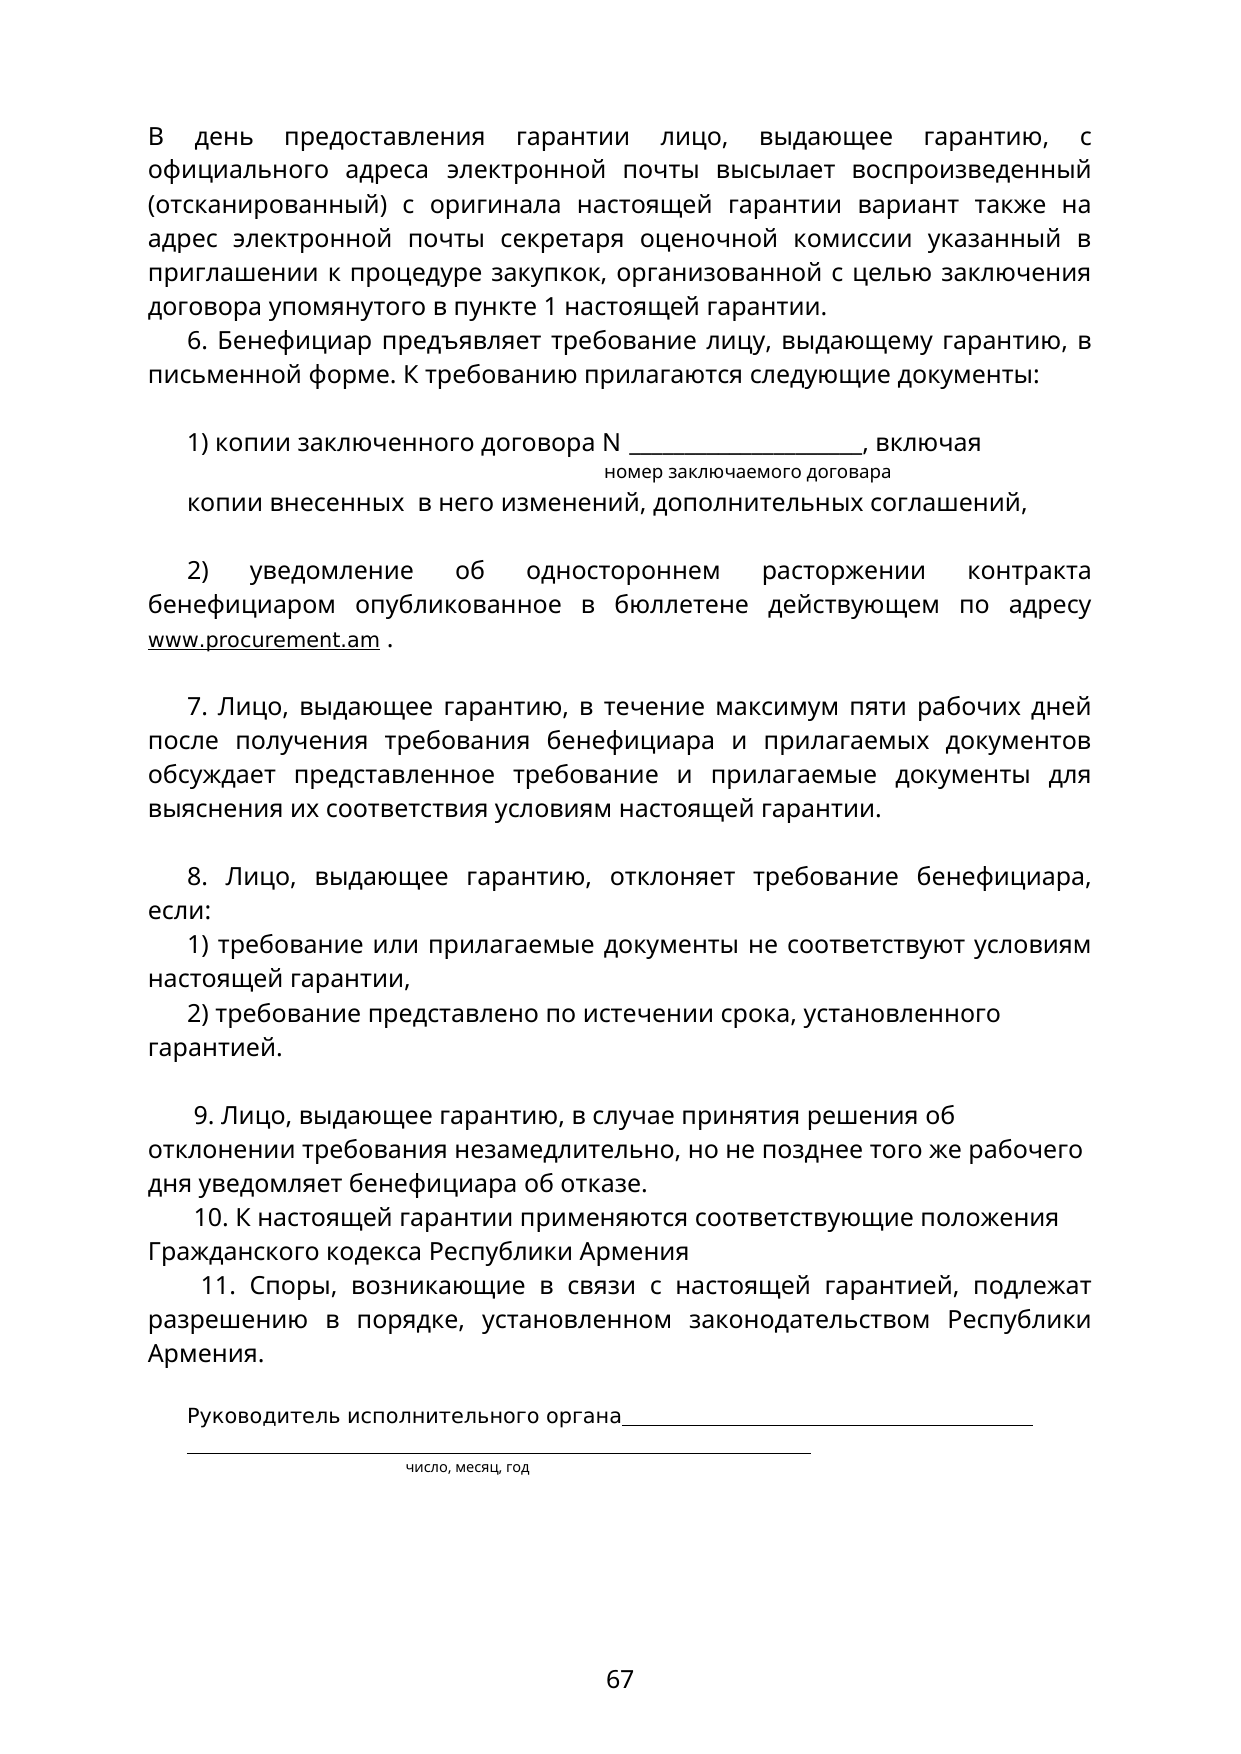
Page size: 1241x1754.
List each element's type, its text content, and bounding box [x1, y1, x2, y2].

text 2) уведомление об одностороннем расторжении контракта бенефициаром опубликованное в бюллетене действующем по адресу www.procurement.am . [148, 552, 1092, 654]
text 2) требование представлено по истечении срока, установленного гарантией. [148, 995, 1092, 1063]
text число, месяц, год [148, 1457, 1092, 1491]
text 9. Лицо, выдающее гарантию, в случае принятия решения об отклонении требования незамедлительно, но не позднее того же рабочего дня уведомляет бенефициара об отказе. [148, 1097, 1092, 1199]
text номер заключаемого договара [148, 459, 1092, 484]
text копии внесенных в него изменений, дополнительных соглашений, [148, 484, 1092, 518]
text 10. К настоящей гарантии применяются соответствующие положения Гражданского кодекса Республики Армения [148, 1199, 1092, 1268]
text 7. Лицо, выдающее гарантию, в течение максимум пяти рабочих дней после получения требования бенефициара и прилагаемых документов обсуждает представленное требование и прилагаемые документы для выяснения их соответствия условиям настоящей гарантии. [148, 689, 1092, 825]
text В день предоставления гарантии лицо, выдающее гарантию, с официального адреса электронной почты высылает воспроизведенный (отсканированный) с оригинала настоящей гарантии вариант также на адрес электронной почты секретаря оценочной комиссии указанный в приглашении к процедуре закупкок, организованной с целью заключения договора упомянутого в пункте 1 настоящей гарантии. [148, 118, 1092, 322]
text Руководитель исполнительного органа [148, 1404, 1092, 1428]
text 1) требование или прилагаемые документы не соответствуют условиям настоящей гарантии, [148, 927, 1092, 995]
text 1) копии заключенного договора N _____________________, включая [148, 425, 1092, 459]
text 8. Лицо, выдающее гарантию, отклоняет требование бенефициара, если: [148, 859, 1092, 927]
text 11. Споры, возникающие в связи с настоящей гарантией, подлежат разрешению в порядке, установленном законодательством Республики Армения. [148, 1268, 1092, 1370]
text 6. Бенефициар предъявляет требование лицу, выдающему гарантию, в письменной форме. К требованию прилагаются следующие документы: [148, 322, 1092, 391]
